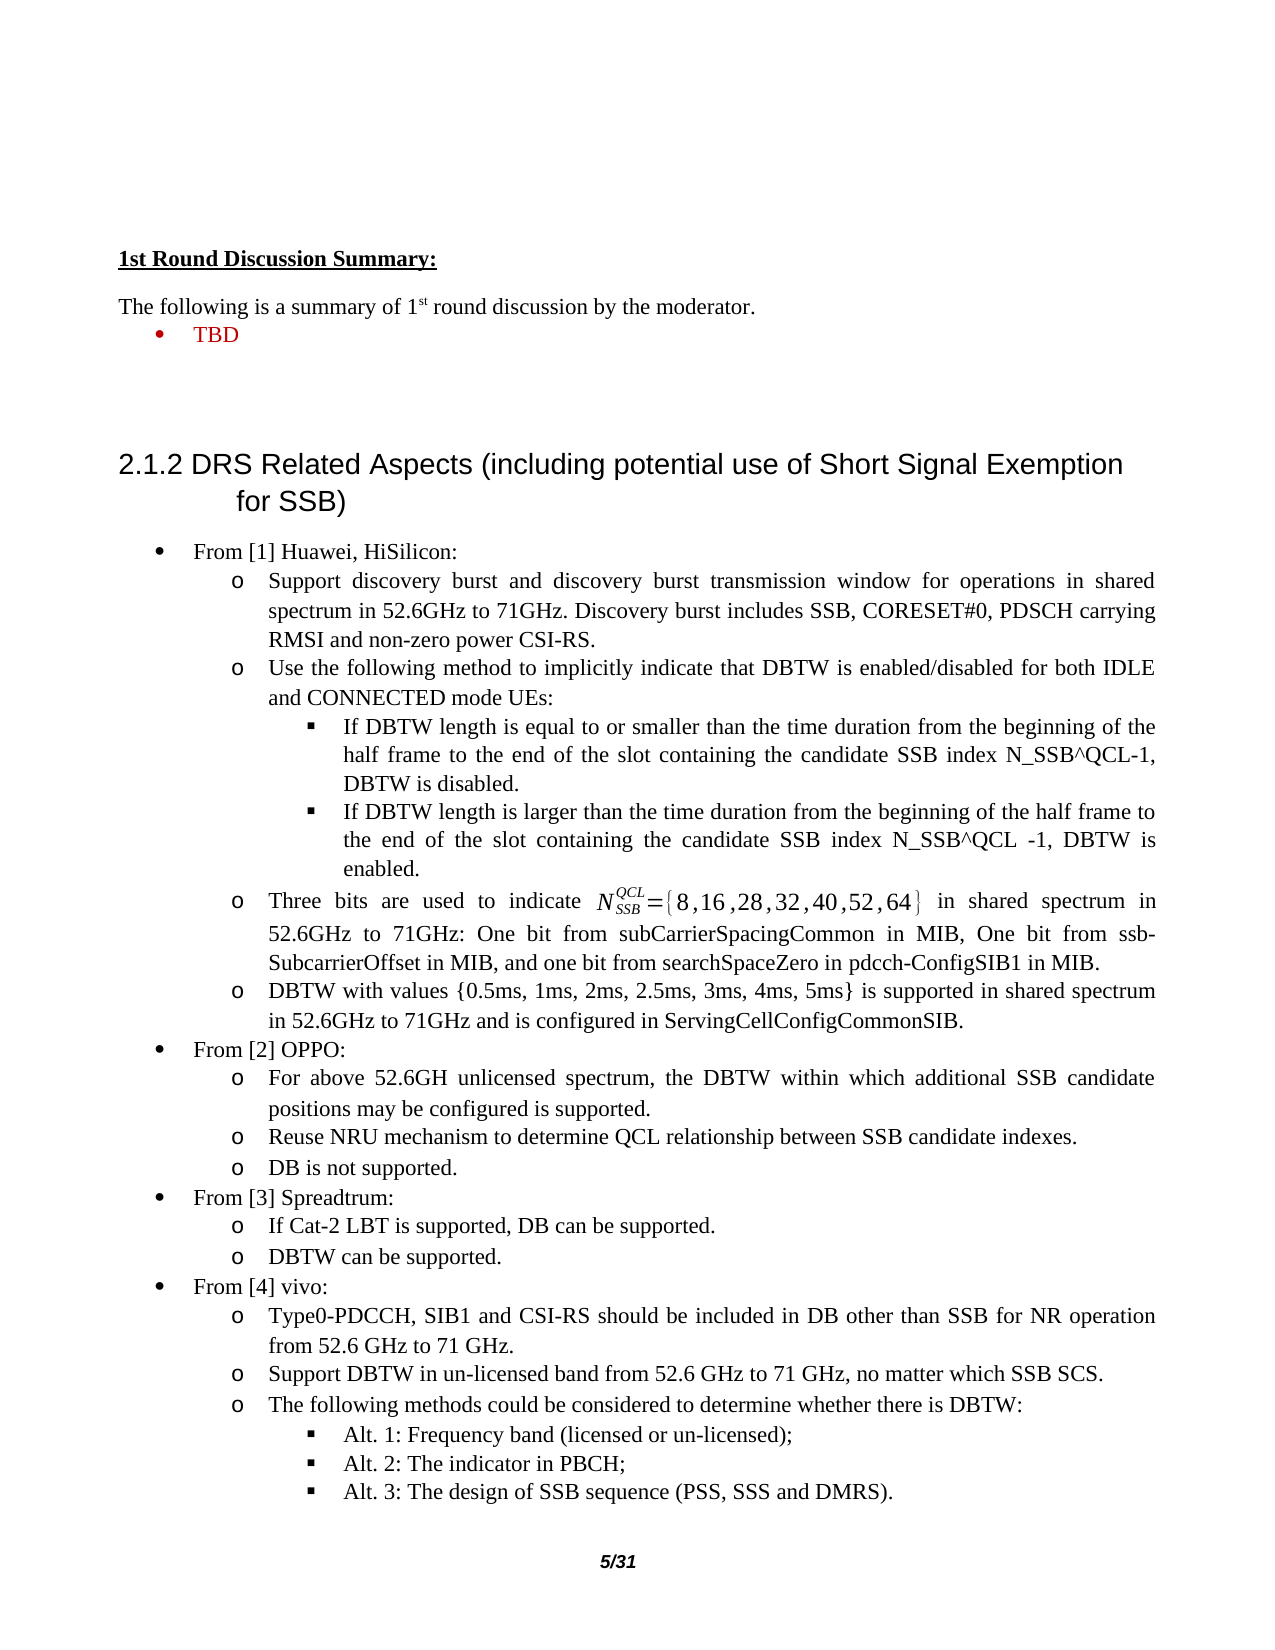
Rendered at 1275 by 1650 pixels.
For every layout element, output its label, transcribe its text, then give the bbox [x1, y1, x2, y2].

list Reuse NRU mechanism to determine QCL relationship between SSB candidate indexes. [231, 1123, 1157, 1151]
subtitle 2.1.2 DRS Related Aspects (including potential use of Short Signal Exemption for SSB) [118, 447, 1157, 517]
list From [1] Huawei, HiSilicon: [156, 538, 1157, 565]
list From [4] vivo: [156, 1273, 1157, 1300]
list DBTW can be supported. [231, 1243, 1157, 1271]
list From [2] OPPO: [156, 1036, 1157, 1062]
subtitle 1st Round Discussion Summary: [118, 246, 1157, 272]
list TBD [156, 321, 1157, 347]
list DB is not supported. [231, 1154, 1157, 1182]
list Support discovery burst and discovery burst transmission window for operations in shared spectrum in 52.6GHz to 71GHz. Discovery burst includes SSB, CORESET#0, PDSCH carrying RMSI and non-zero power CSI-RS. [231, 567, 1157, 652]
text The following is a summary of 1st round discussion by the moderator. [118, 293, 1157, 319]
list Alt. 2: The indicator in PBCH; [306, 1450, 1157, 1476]
list The following methods could be considered to determine whether there is DBTW: [231, 1391, 1157, 1419]
list Use the following method to implicitly indicate that DBTW is enabled/disabled for both IDLE and CONNECTED mode UEs: [231, 654, 1157, 711]
list If Cat-2 LBT is supported, DB can be supported. [231, 1212, 1157, 1241]
list Alt. 1: Frequency band (licensed or un-licensed); [306, 1421, 1157, 1448]
list From [3] Spreadtrum: [156, 1184, 1157, 1210]
list DBTW with values {0.5ms, 1ms, 2ms, 2.5ms, 3ms, 4ms, 5ms} is supported in shared spectrum in 52.6GHz to 71GHz and is configured in ServingCellConfigCommonSIB. [231, 977, 1157, 1034]
list Alt. 3: The design of SSB sequence (PSS, SSS and DMRS). [306, 1478, 1157, 1504]
list Three bits are used to indicate in shared spectrum in 52.6GHz to 71GHz: One bit from subCarrierSpacingCommon in MIB, One bit from ssb-SubcarrierOffset in MIB, and one bit from searchSpaceZero in pdcch-ConfigSIB1 in MIB. [231, 883, 1157, 975]
list Type0-PDCCH, SIB1 and CSI-RS should be included in DB other than SSB for NR operation from 52.6 GHz to 71 GHz. [231, 1302, 1157, 1358]
list Support DBTW in un-licensed band from 52.6 GHz to 71 GHz, no matter which SSB SCS. [231, 1361, 1157, 1389]
list If DBTW length is equal to or smaller than the time duration from the beginning of the half frame to the end of the slot containing the candidate SSB index N_SSB^QCL-1, DBTW is disabled. [306, 713, 1157, 796]
list If DBTW length is larger than the time duration from the beginning of the half frame to the end of the slot containing the candidate SSB index N_SSB^QCL -1, DBTW is enabled. [306, 798, 1157, 881]
list For above 52.6GH unlicensed spectrum, the DBTW within which additional SSB candidate positions may be configured is supported. [231, 1064, 1157, 1121]
